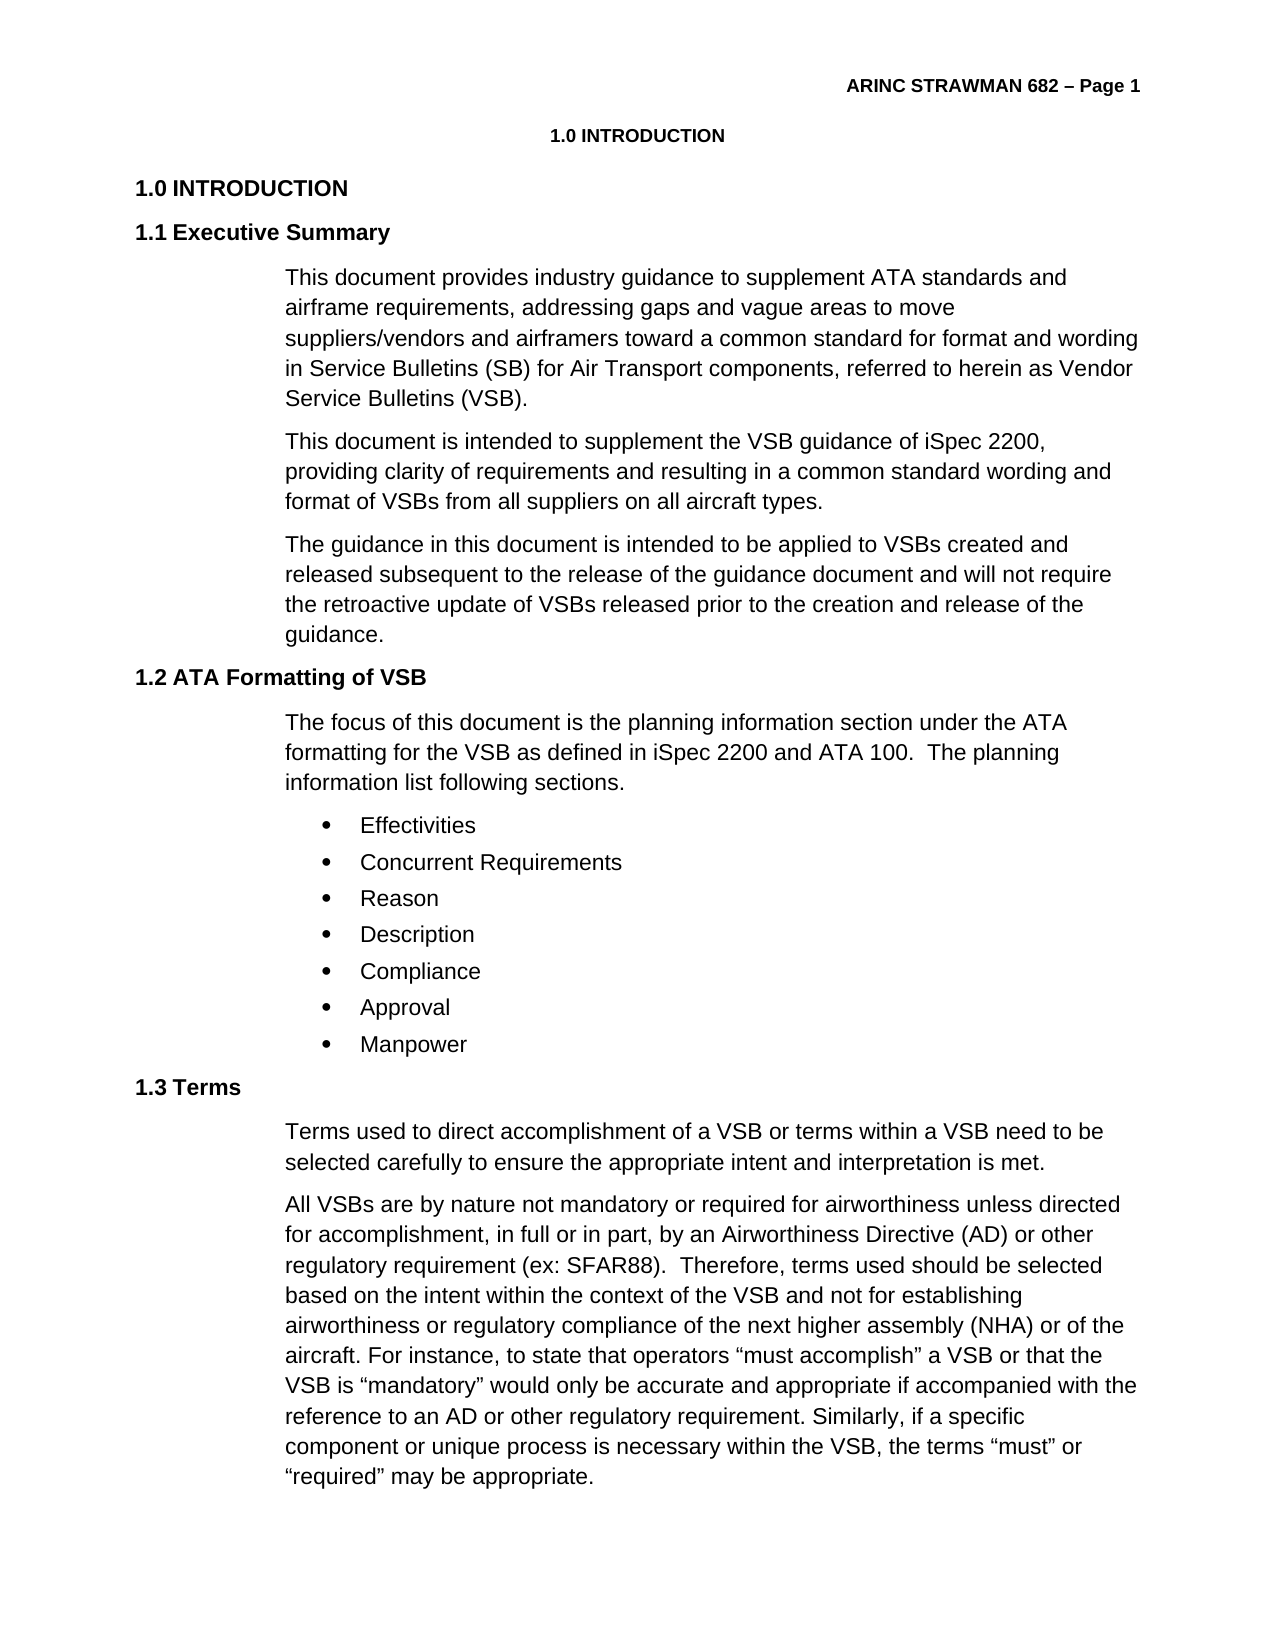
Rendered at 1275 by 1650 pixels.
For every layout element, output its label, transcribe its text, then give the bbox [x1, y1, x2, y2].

text Compliance [322, 958, 1140, 984]
subtitle introduction [135, 174, 1140, 201]
subtitle ATA Formatting of VSB [135, 664, 1140, 691]
text This document is intended to supplement the VSB guidance of iSpec 2200, providing clarity of requirements and resulting in a common standard wording and format of VSBs from all suppliers on all aircraft types. [285, 428, 1140, 514]
text The focus of this document is the planning information section under the ATA formatting for the VSB as defined in iSpec 2200 and ATA 100. The planning information list following sections. [285, 709, 1140, 796]
text Terms used to direct accomplishment of a VSB or terms within a VSB need to be selected carefully to ensure the appropriate intent and interpretation is met. [285, 1118, 1140, 1175]
text This document provides industry guidance to supplement ATA standards and airframe requirements, addressing gaps and vague areas to move suppliers/vendors and airframers toward a common standard for format and wording in Service Bulletins (SB) for Air Transport components, referred to herein as Vendor Service Bulletins (VSB). [285, 264, 1140, 411]
text Description [322, 921, 1140, 948]
subtitle Terms [135, 1073, 1140, 1100]
text Manpower [322, 1031, 1140, 1057]
text Reason [322, 885, 1140, 911]
text All VSBs are by nature not mandatory or required for airworthiness unless directed for accomplishment, in full or in part, by an Airworthiness Directive (AD) or other regulatory requirement (ex: SFAR88). Therefore, terms used should be selected based on the intent within the context of the VSB and not for establishing airworthiness or regulatory compliance of the next higher assembly (NHA) or of the aircraft. For instance, to state that operators “must accomplish” a VSB or that the VSB is “mandatory” would only be accurate and appropriate if accompanied with the reference to an AD or other regulatory requirement. Similarly, if a specific component or unique process is necessary within the VSB, the terms “must” or “required” may be appropriate. [285, 1191, 1140, 1489]
text Concurrent Requirements [322, 848, 1140, 875]
text Approval [322, 994, 1140, 1021]
subtitle Executive Summary [135, 219, 1140, 246]
text Effectivities [322, 812, 1140, 838]
text The guidance in this document is intended to be applied to VSBs created and released subsequent to the release of the guidance document and will not require the retroactive update of VSBs released prior to the creation and release of the guidance. [285, 531, 1140, 648]
